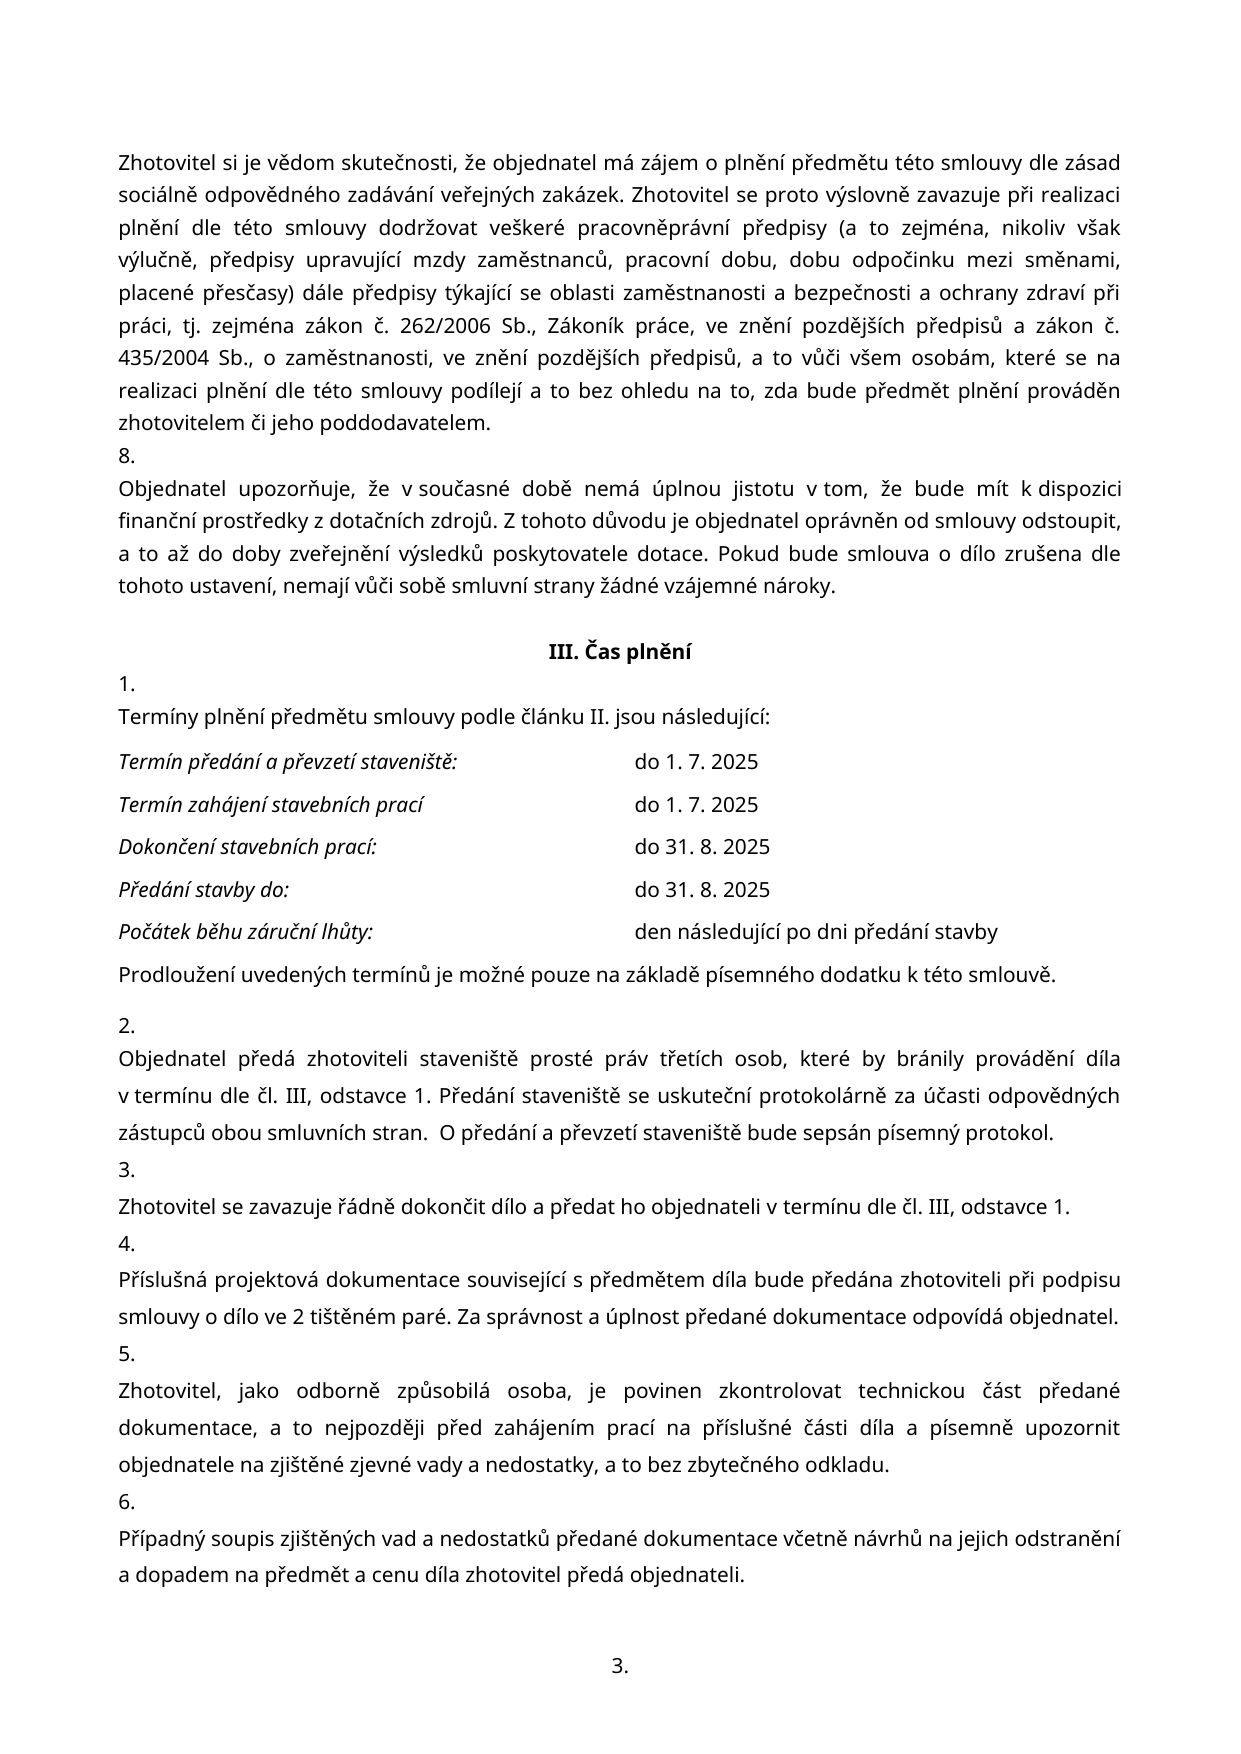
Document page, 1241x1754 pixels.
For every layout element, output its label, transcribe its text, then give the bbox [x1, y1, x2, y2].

text Zhotovitel si je vědom skutečnosti, že objednatel má zájem o plnění předmětu této smlouvy dle zásad sociálně odpovědného zadávání veřejných zakázek. Zhotovitel se proto výslovně zavazuje při realizaci plnění dle této smlouvy dodržovat veškeré pracovněprávní předpisy (a to zejména, nikoliv však výlučně, předpisy upravující mzdy zaměstnanců, pracovní dobu, dobu odpočinku mezi směnami, placené přesčasy) dále předpisy týkající se oblasti zaměstnanosti a bezpečnosti a ochrany zdraví při práci, tj. zejména zákon č. 262/2006 Sb., Zákoník práce, ve znění pozdějších předpisů a zákon č. 435/2004 Sb., o zaměstnanosti, ve znění pozdějších předpisů, a to vůči všem osobám, které se na realizaci plnění dle této smlouvy podílejí a to bez ohledu na to, zda bude předmět plnění prováděn zhotovitelem či jeho poddodavatelem. [118, 148, 1122, 437]
text Zhotovitel, jako odborně způsobilá osoba, je povinen zkontrolovat technickou část předané dokumentace, a to nejpozději před zahájením prací na příslušné části díla a písemně upozornit objednatele na zjištěné zjevné vady a nedostatky, a to bez zbytečného odkladu. [118, 1376, 1122, 1478]
text 3. [118, 1155, 1122, 1183]
subtitle III. Čas plnění [118, 637, 1122, 665]
text Případný soupis zjištěných vad a nedostatků předané dokumentace včetně návrhů na jejich odstranění a dopadem na předmět a cenu díla zhotovitel předá objednateli. [118, 1524, 1122, 1589]
text Termín předání a převzetí staveniště: do 1. 7. 2025 [118, 747, 1122, 776]
text Termín zahájení stavebních prací do 1. 7. 2025 [118, 790, 1122, 818]
text 5. [118, 1339, 1122, 1368]
text Příslušná projektová dokumentace související s předmětem díla bude předána zhotoviteli při podpisu smlouvy o dílo ve 2 tištěném paré. Za správnost a úplnost předané dokumentace odpovídá objednatel. [118, 1266, 1122, 1331]
text Zhotovitel se zavazuje řádně dokončit dílo a předat ho objednateli v termínu dle čl. III, odstavce 1. [118, 1192, 1122, 1220]
text Dokončení stavebních prací: do 31. 8. 2025 [118, 832, 1122, 861]
text 4. [118, 1229, 1122, 1257]
text Počátek běhu záruční lhůty: den následující po dni předání stavby [118, 917, 1122, 946]
text 8. [118, 441, 1122, 469]
text 6. [118, 1487, 1122, 1515]
text Prodloužení uvedených termínů je možné pouze na základě písemného dodatku k této smlouvě. [118, 960, 1122, 988]
text Objednatel předá zhotoviteli staveniště prosté práv třetích osob, které by bránily provádění díla v termínu dle čl. III, odstavce 1. Předání staveniště se uskuteční protokolárně za účasti odpovědných zástupců obou smluvních stran. O předání a převzetí staveniště bude sepsán písemný protokol. [118, 1044, 1122, 1146]
text 2. [118, 1012, 1122, 1040]
list Termíny plnění předmětu smlouvy podle článku II. jsou následující: [118, 669, 1122, 730]
text Objednatel upozorňuje, že v současné době nemá úplnou jistotu v tom, že bude mít k dispozici finanční prostředky z dotačních zdrojů. Z tohoto důvodu je objednatel oprávněn od smlouvy odstoupit, a to až do doby zveřejnění výsledků poskytovatele dotace. Pokud bude smlouva o dílo zrušena dle tohoto ustavení, nemají vůči sobě smluvní strany žádné vzájemné nároky. [118, 474, 1122, 600]
text Předání stavby do: do 31. 8. 2025 [118, 875, 1122, 903]
